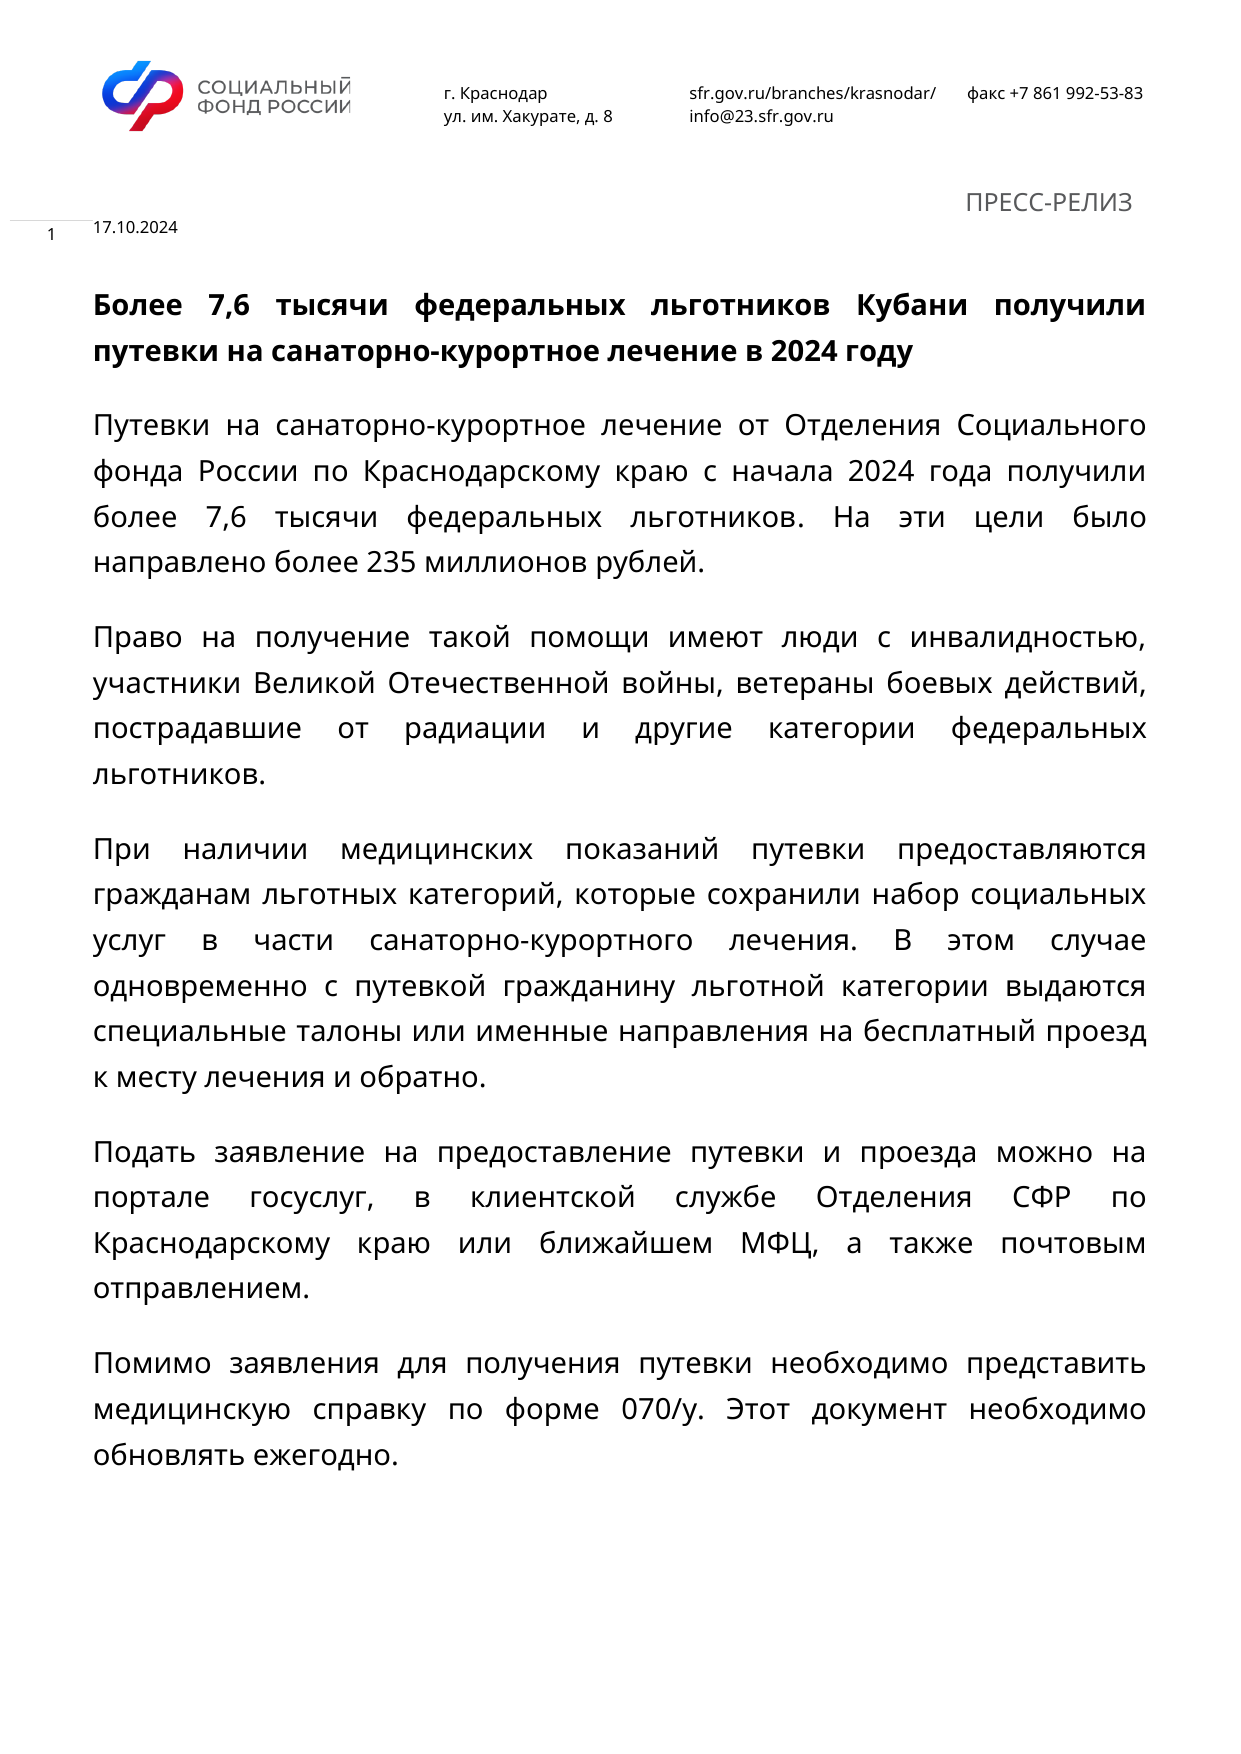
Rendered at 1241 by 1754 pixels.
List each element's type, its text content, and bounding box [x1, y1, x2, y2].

picture [92, 59, 351, 133]
subtitle 17.10.2024 [93, 216, 1147, 238]
text Подать заявление на предоставление путевки и проезда можно на портале госуслуг, в клиентской службе Отделения СФР по Краснодарскому краю или ближайшем МФЦ, а также почтовым отправлением. [93, 1131, 1147, 1307]
text При наличии медицинских показаний путевки предоставляются гражданам льготных категорий, которые сохранили набор социальных услуг в части санаторно-курортного лечения. В этом случае одновременно с путевкой гражданину льготной категории выдаются специальные талоны или именные направления на бесплатный проезд к месту лечения и обратно. [93, 828, 1147, 1096]
text Помимо заявления для получения путевки необходимо представить медицинскую справку по форме 070/у. Этот документ необходимо обновлять ежегодно. [93, 1342, 1147, 1473]
text Путевки на санаторно-курортное лечение от Отделения Социального фонда России по Краснодарскому краю с начала 2024 года получили более 7,6 тысячи федеральных льготников. На эти цели было направлено более 235 миллионов рублей. [93, 404, 1147, 581]
text Более 7,6 тысячи федеральных льготников Кубани получили путевки на санаторно-курортное лечение в 2024 году [93, 284, 1147, 369]
text Право на получение такой помощи имеют люди с инвалидностью, участники Великой Отечественной войны, ветераны боевых действий, пострадавшие от радиации и другие категории федеральных льготников. [93, 616, 1147, 793]
